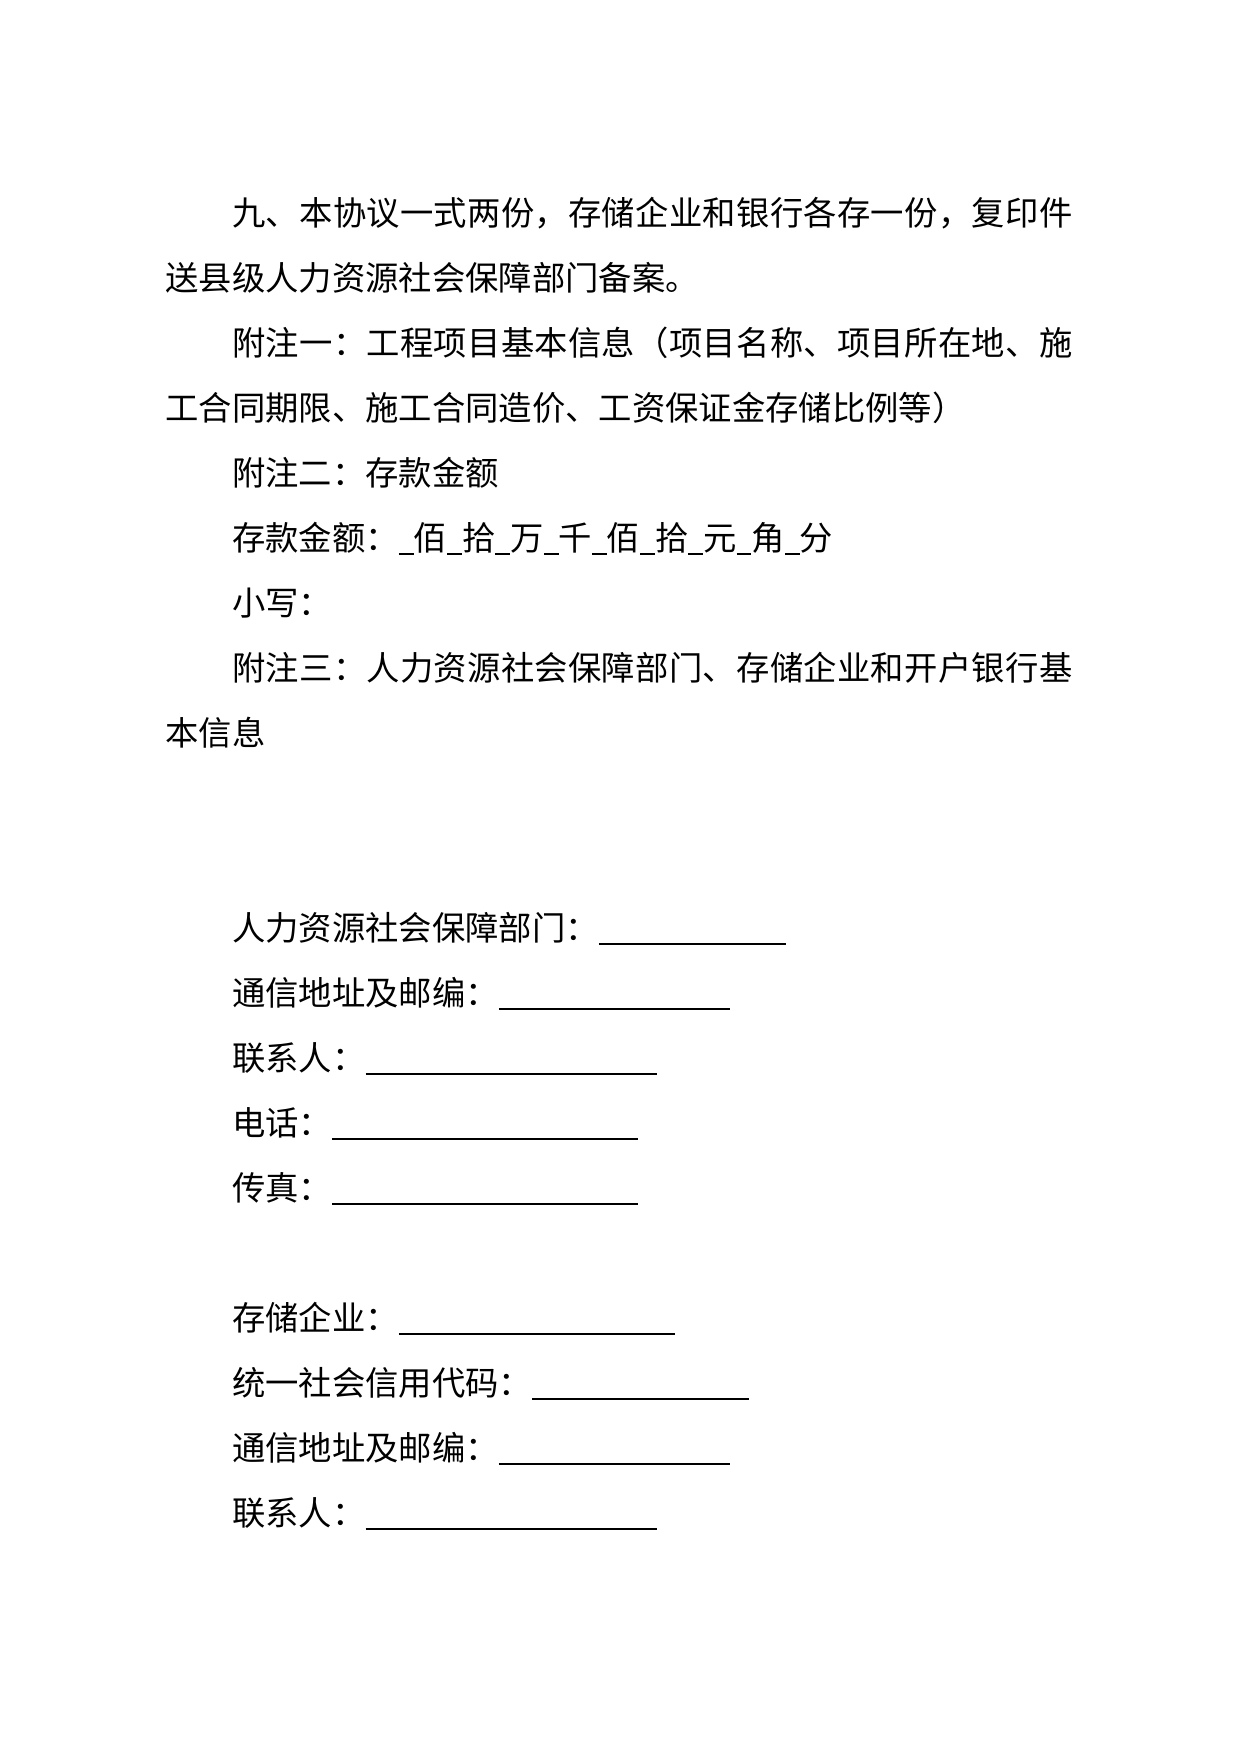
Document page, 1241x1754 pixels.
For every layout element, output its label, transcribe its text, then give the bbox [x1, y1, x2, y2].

text 存储企业： [165, 1283, 1075, 1348]
text 九、本协议一式两份，存储企业和银行各存一份，复印件送县级人力资源社会保障部门备案。 [165, 178, 1075, 308]
text 联系人： [165, 1478, 1075, 1543]
text 附注一：工程项目基本信息（项目名称、项目所在地、施工合同期限、施工合同造价、工资保证金存储比例等） [165, 308, 1075, 438]
text 统一社会信用代码： [165, 1348, 1075, 1413]
text 附注三：人力资源社会保障部门、存储企业和开户银行基本信息 [165, 633, 1075, 763]
text 小写： [165, 568, 1075, 633]
text 联系人： [165, 1023, 1075, 1088]
text 附注二：存款金额 [165, 438, 1075, 503]
text 传真： [165, 1153, 1075, 1218]
text 人力资源社会保障部门： [165, 893, 1075, 958]
text 通信地址及邮编： [165, 958, 1075, 1023]
text 存款金额： 佰 拾 万 千 佰 拾 元 角 分 [165, 503, 1075, 568]
text 电话： [165, 1088, 1075, 1153]
text 通信地址及邮编： [165, 1413, 1075, 1478]
